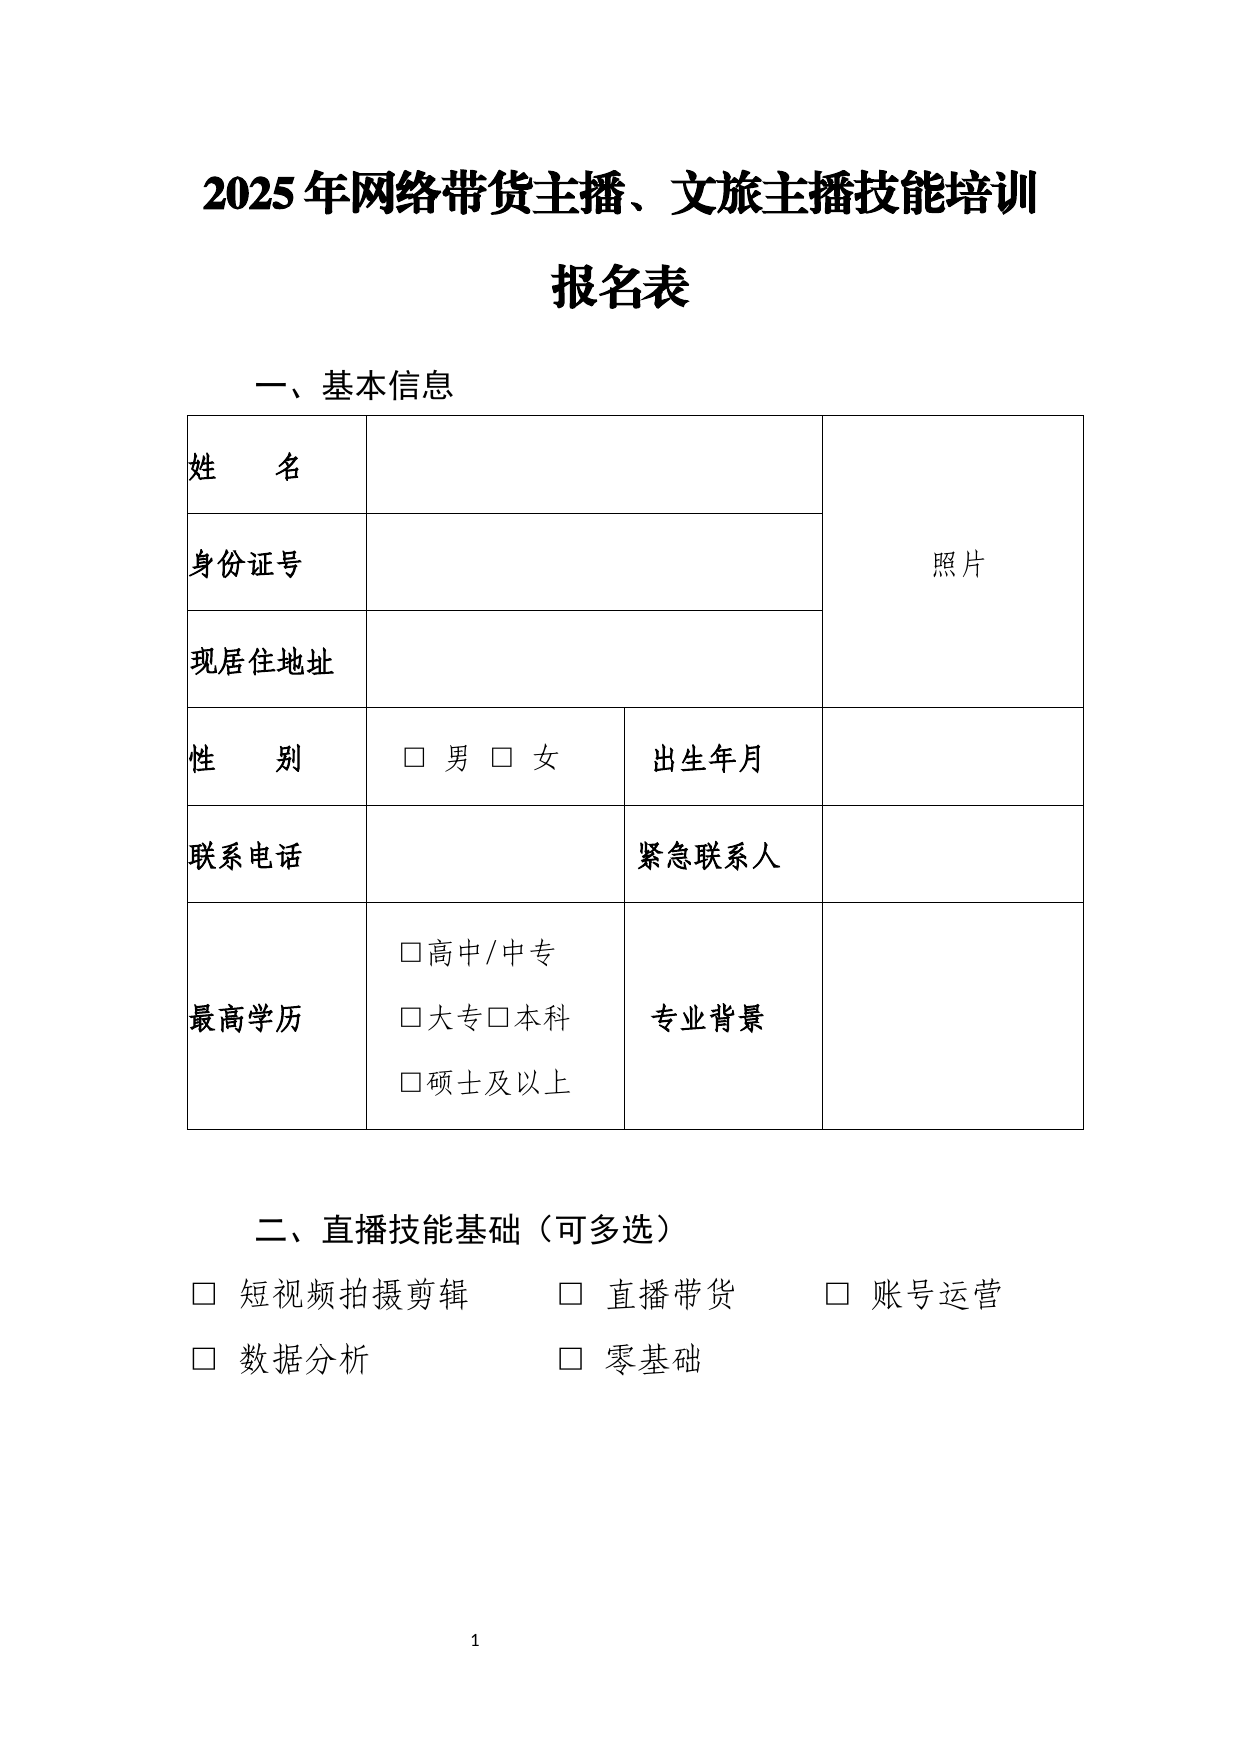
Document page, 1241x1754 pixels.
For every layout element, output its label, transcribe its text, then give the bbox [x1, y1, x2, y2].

text 一、基本信息 [187, 350, 1053, 415]
table_header [367, 416, 822, 513]
table_cell 身份证号 [188, 514, 366, 610]
table_cell 紧急联系人 [625, 806, 822, 902]
table_cell [367, 611, 822, 707]
table_cell [823, 806, 1083, 902]
table_cell [823, 708, 1083, 804]
table_header 姓 名 [188, 416, 366, 513]
text □ 短视频拍摄剪辑 □ 直播带货 □ 账号运营 [187, 1260, 1053, 1325]
table_cell 最高学历 [188, 903, 366, 1129]
table_cell 性 别 [188, 708, 366, 804]
subtitle 2025年网络带货主播、文旅主播技能培训 [187, 162, 1053, 227]
text 二、直播技能基础（可多选） [187, 1195, 1053, 1260]
subtitle 报名表 [187, 256, 1053, 321]
table_cell [823, 903, 1083, 1129]
table_cell 联系电话 [188, 806, 366, 902]
table_cell 专业背景 [625, 903, 822, 1129]
table_cell □ 男 □ 女 [367, 708, 624, 804]
text □ 数据分析 □ 零基础 [187, 1325, 1053, 1390]
table_cell □高中/中专 □大专□本科 □硕士及以上 [367, 903, 624, 1129]
table_cell 现居住地址 [188, 611, 366, 707]
table_cell 出生年月 [625, 708, 822, 804]
table_cell [367, 806, 624, 902]
table_header 照片 [823, 416, 1083, 707]
table_cell [367, 514, 822, 610]
